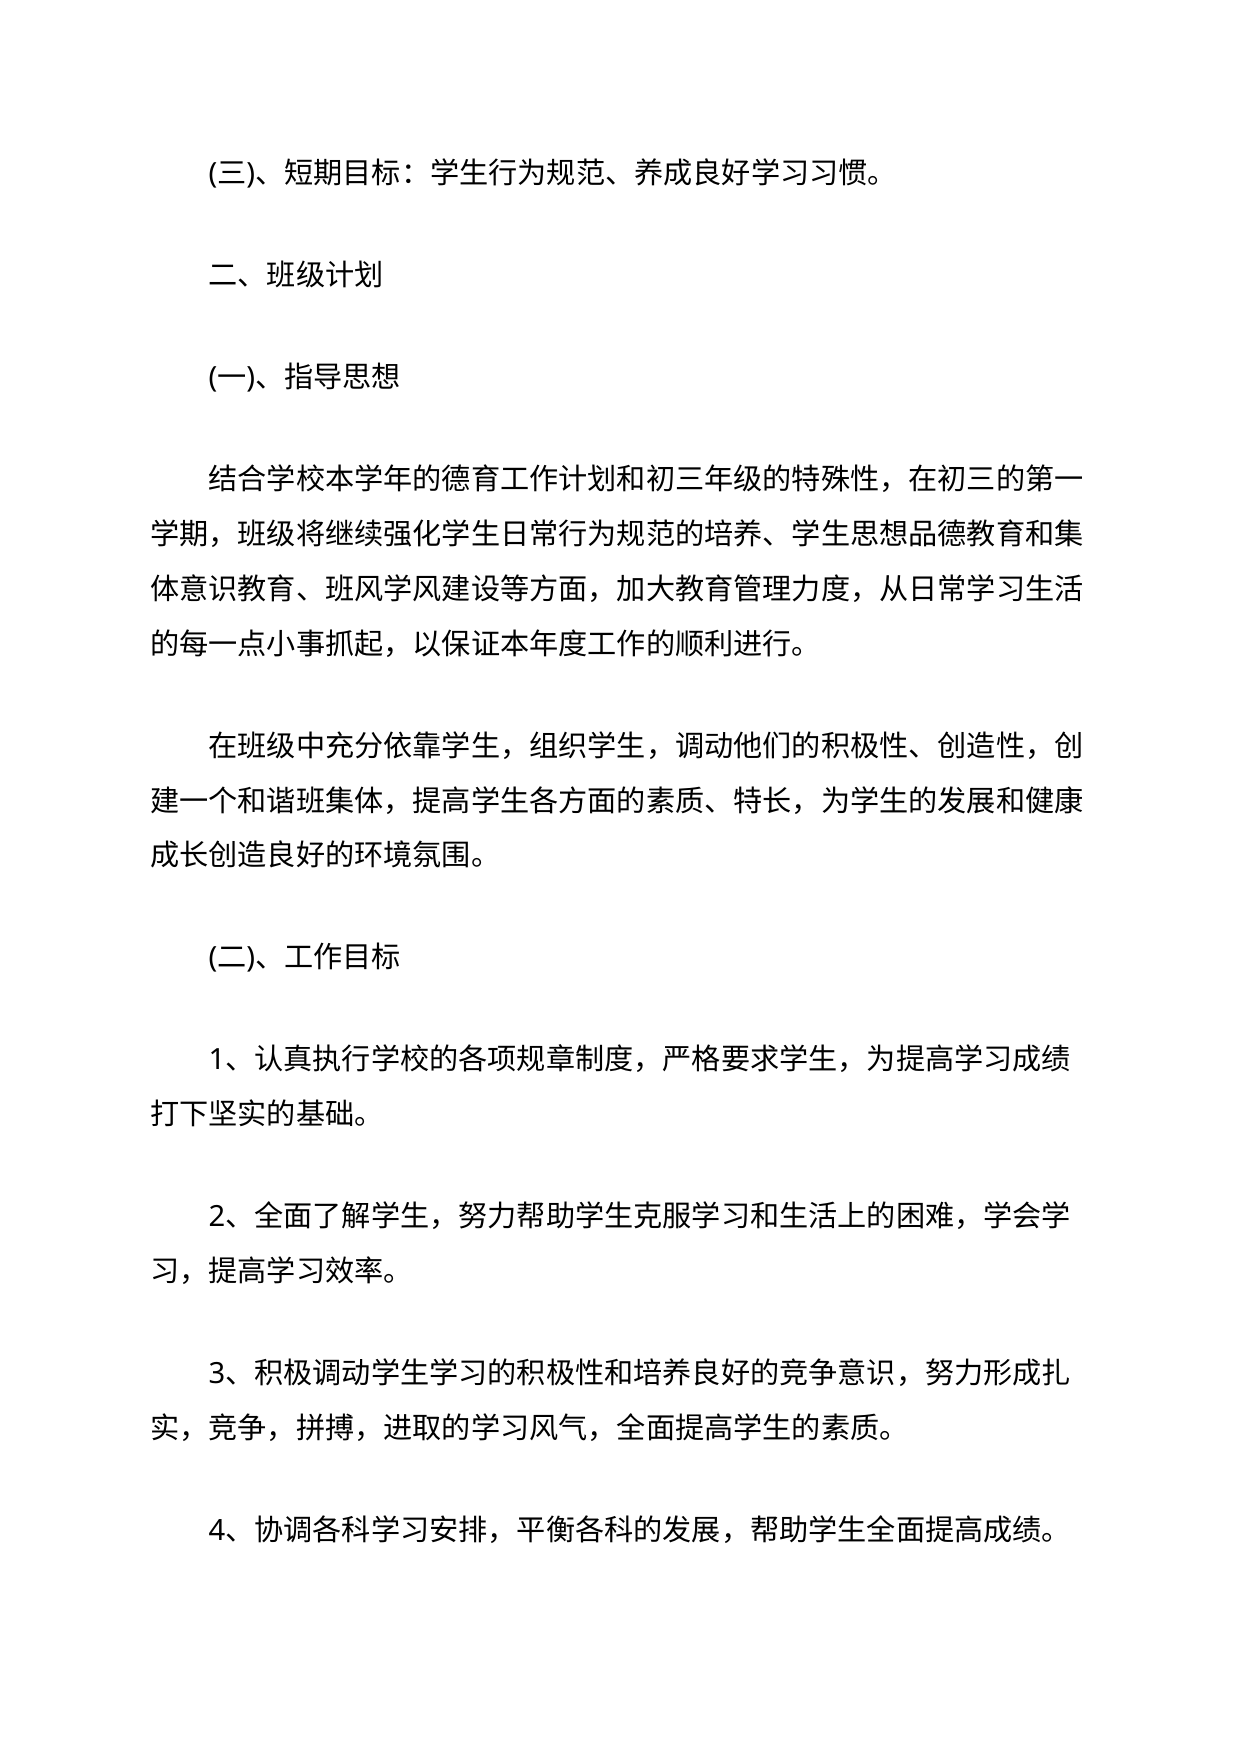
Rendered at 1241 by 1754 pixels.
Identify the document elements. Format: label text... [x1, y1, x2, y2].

text 4、协调各科学习安排，平衡各科的发展，帮助学生全面提高成绩。 [150, 1506, 1090, 1548]
text (二)、工作目标 [150, 934, 1090, 976]
text 在班级中充分依靠学生，组织学生，调动他们的积极性、创造性，创建一个和谐班集体，提高学生各方面的素质、特长，为学生的发展和健康成长创造良好的环境氛围。 [150, 722, 1090, 874]
text 二、班级计划 [150, 252, 1090, 294]
text (一)、指导思想 [150, 354, 1090, 396]
text 结合学校本学年的德育工作计划和初三年级的特殊性，在初三的第一学期，班级将继续强化学生日常行为规范的培养、学生思想品德教育和集体意识教育、班风学风建设等方面，加大教育管理力度，从日常学习生活的每一点小事抓起，以保证本年度工作的顺利进行。 [150, 456, 1090, 663]
text 1、认真执行学校的各项规章制度，严格要求学生，为提高学习成绩打下坚实的基础。 [150, 1036, 1090, 1133]
text 3、积极调动学生学习的积极性和培养良好的竞争意识，努力形成扎实，竞争，拼搏，进取的学习风气，全面提高学生的素质。 [150, 1349, 1090, 1447]
text 2、全面了解学生，努力帮助学生克服学习和生活上的困难，学会学习，提高学习效率。 [150, 1192, 1090, 1290]
text (三)、短期目标：学生行为规范、养成良好学习习惯。 [150, 150, 1090, 192]
